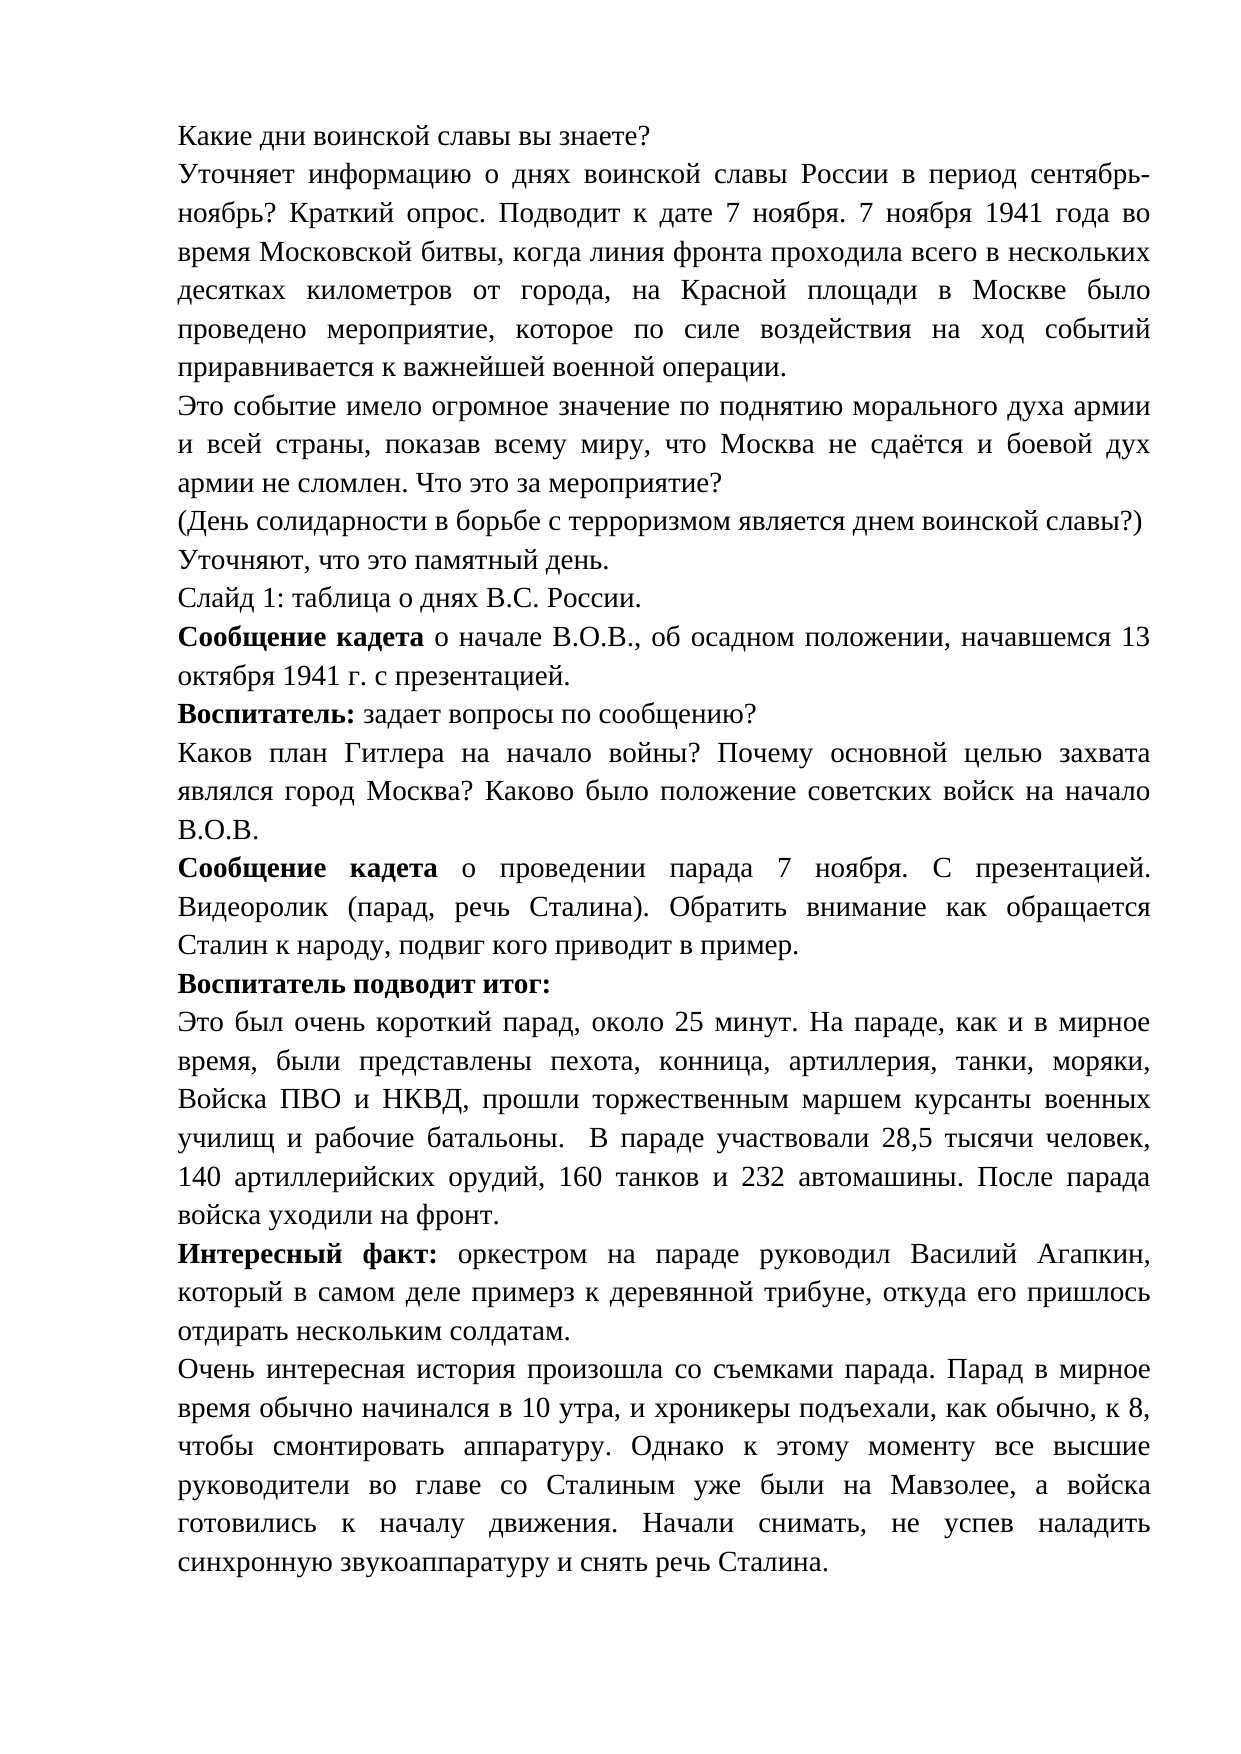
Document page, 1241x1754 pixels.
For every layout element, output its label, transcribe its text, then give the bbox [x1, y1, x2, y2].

text Какие дни воинской славы вы знаете? [177, 118, 1152, 152]
text Каков план Гитлера на начало войны? Почему основной целью захвата являлся город Москва? Каково было положение советских войск на начало В.О.В. [177, 735, 1152, 845]
text Уточняет информацию о днях воинской славы России в период сентябрь-ноябрь? Краткий опрос. Подводит к дате 7 ноября. 7 ноября 1941 года во время Московской битвы, когда линия фронта проходила всего в нескольких десятках километров от города, на Красной площади в Москве было проведено мероприятие, которое по силе воздействия на ход событий приравнивается к важнейшей военной операции. [177, 157, 1152, 383]
text (День солидарности в борьбе с терроризмом является днем воинской славы?) [177, 503, 1152, 537]
text Интересный факт: оркестром на параде руководил Василий Агапкин, который в самом деле примерз к деревянной трибуне, откуда его пришлось отдирать нескольким солдатам. [177, 1236, 1152, 1346]
text Воспитатель подводит итог: [177, 966, 1152, 999]
text Сообщение кадета о проведении парада 7 ноября. С презентацией. Видеоролик (парад, речь Сталина). Обратить внимание как обращается Сталин к народу, подвиг кого приводит в пример. [177, 850, 1152, 961]
text Это был очень короткий парад, около 25 минут. На параде, как и в мирное время, были представлены пехота, конница, артиллерия, танки, моряки, Войска ПВО и НКВД, прошли торжественным маршем курсанты военных училищ и рабочие батальоны. В параде участвовали 28,5 тысячи человек, 140 артиллерийских орудий, 160 танков и 232 автомашины. После парада войска уходили на фронт. [177, 1004, 1152, 1231]
text Это событие имело огромное значение по поднятию морального духа армии и всей страны, показав всему миру, что Москва не сдаётся и боевой дух армии не сломлен. Что это за мероприятие? [177, 388, 1152, 498]
text Уточняют, что это памятный день. [177, 542, 1152, 576]
text Воспитатель: задает вопросы по сообщению? [177, 696, 1152, 730]
text Сообщение кадета о начале В.О.В., об осадном положении, начавшемся 13 октября 1941 г. с презентацией. [177, 619, 1152, 691]
text Очень интересная история произошла со съемками парада. Парад в мирное время обычно начинался в 10 утра, и хроникеры подъехали, как обычно, к 8, чтобы смонтировать аппаратуру. Однако к этому моменту все высшие руководители во главе со Сталиным уже были на Мавзолее, а войска готовились к началу движения. Начали снимать, не успев наладить синхронную звукоаппаратуру и снять речь Сталина. [177, 1351, 1152, 1578]
text Слайд 1: таблица о днях В.С. России. [177, 581, 1152, 614]
